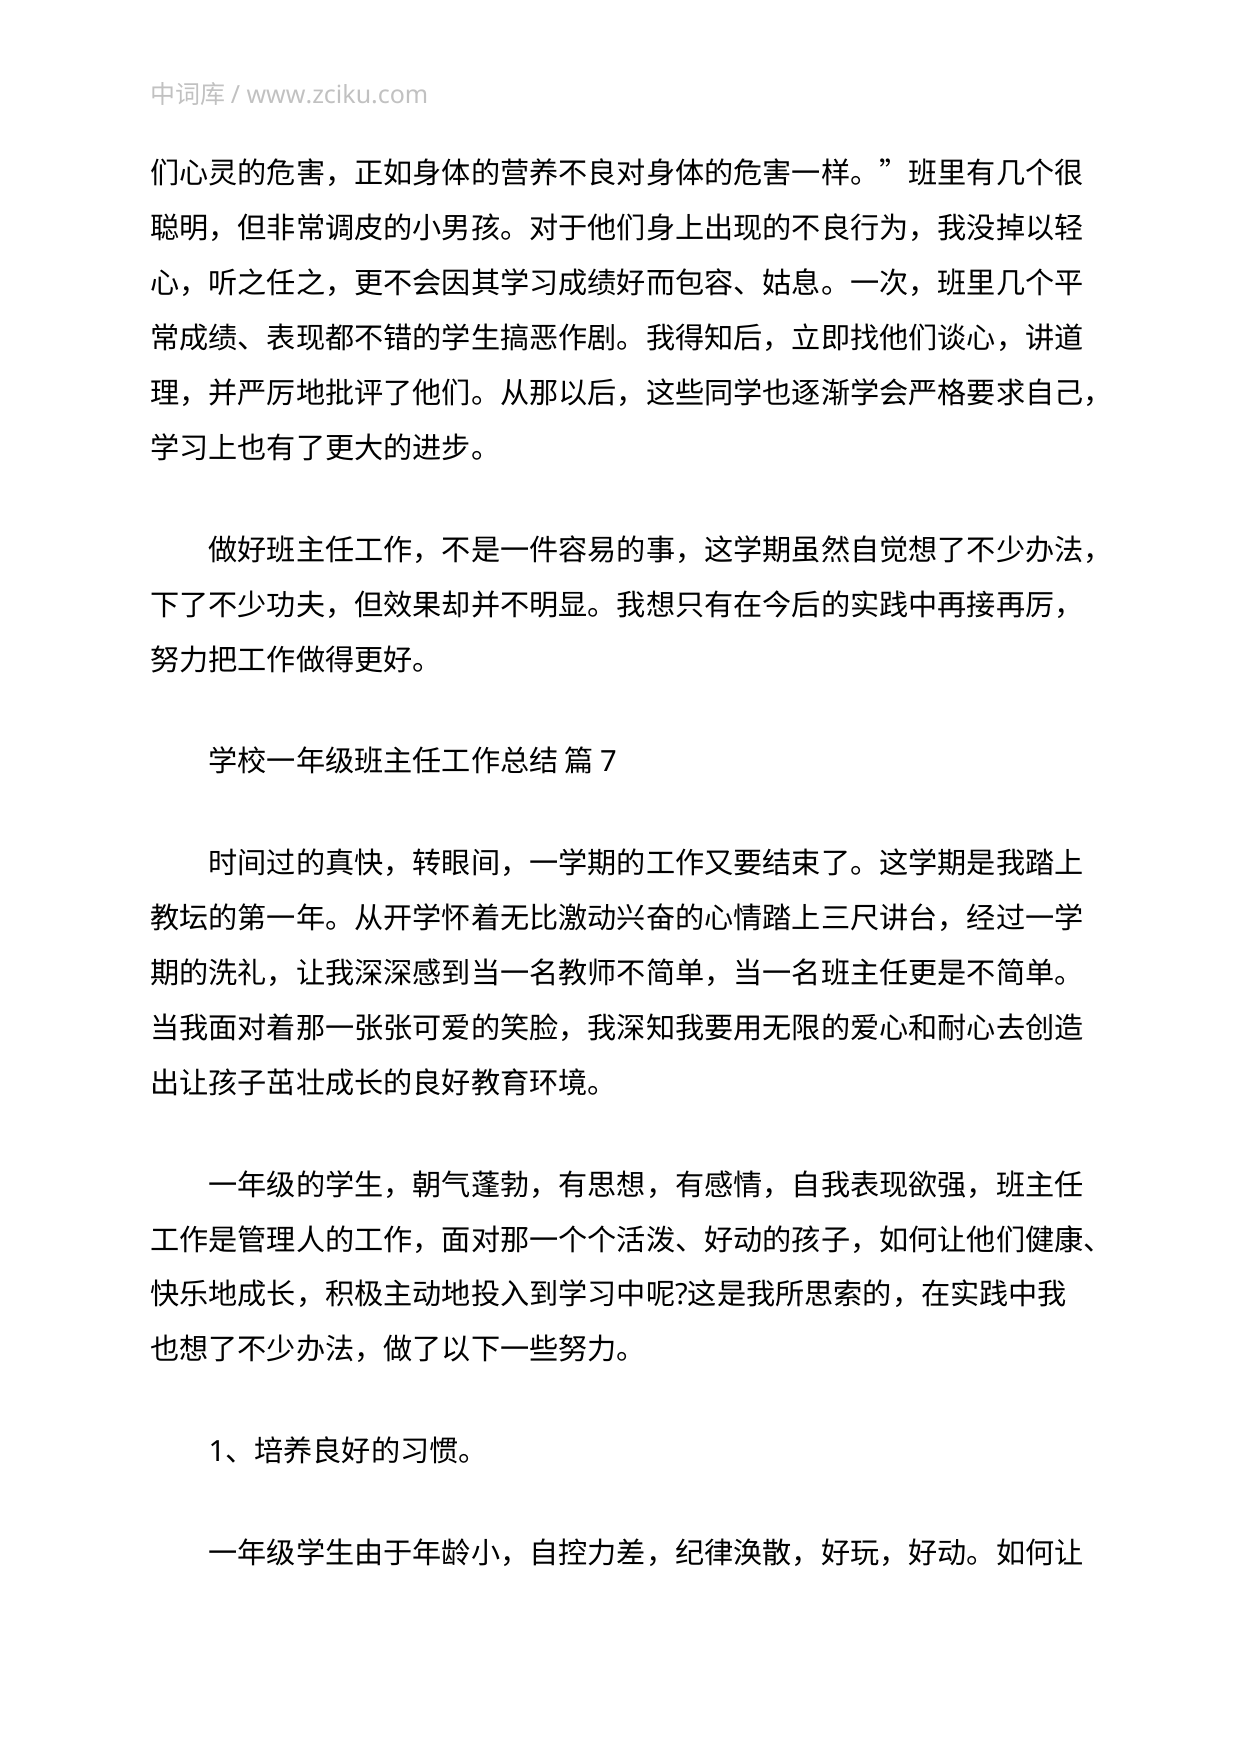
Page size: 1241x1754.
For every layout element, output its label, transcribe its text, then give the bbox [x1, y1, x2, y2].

text 做好班主任工作，不是一件容易的事，这学期虽然自觉想了不少办法，下了不少功夫，但效果却并不明显。我想只有在今后的实践中再接再厉，努力把工作做得更好。 [150, 526, 1090, 678]
text 一年级的学生，朝气蓬勃，有思想，有感情，自我表现欲强，班主任工作是管理人的工作，面对那一个个活泼、好动的孩子，如何让他们健康、快乐地成长，积极主动地投入到学习中呢?这是我所思索的，在实践中我也想了不少办法，做了以下一些努力。 [150, 1161, 1090, 1368]
text 学校一年级班主任工作总结 篇7 [150, 738, 1090, 780]
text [150, 1530, 1090, 1572]
text 1、培养良好的习惯。 [150, 1428, 1090, 1470]
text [150, 150, 1090, 467]
text 时间过的真快，转眼间，一学期的工作又要结束了。这学期是我踏上教坛的第一年。从开学怀着无比激动兴奋的心情踏上三尺讲台，经过一学期的洗礼，让我深深感到当一名教师不简单，当一名班主任更是不简单。当我面对着那一张张可爱的笑脸，我深知我要用无限的爱心和耐心去创造出让孩子茁壮成长的良好教育环境。 [150, 840, 1090, 1102]
